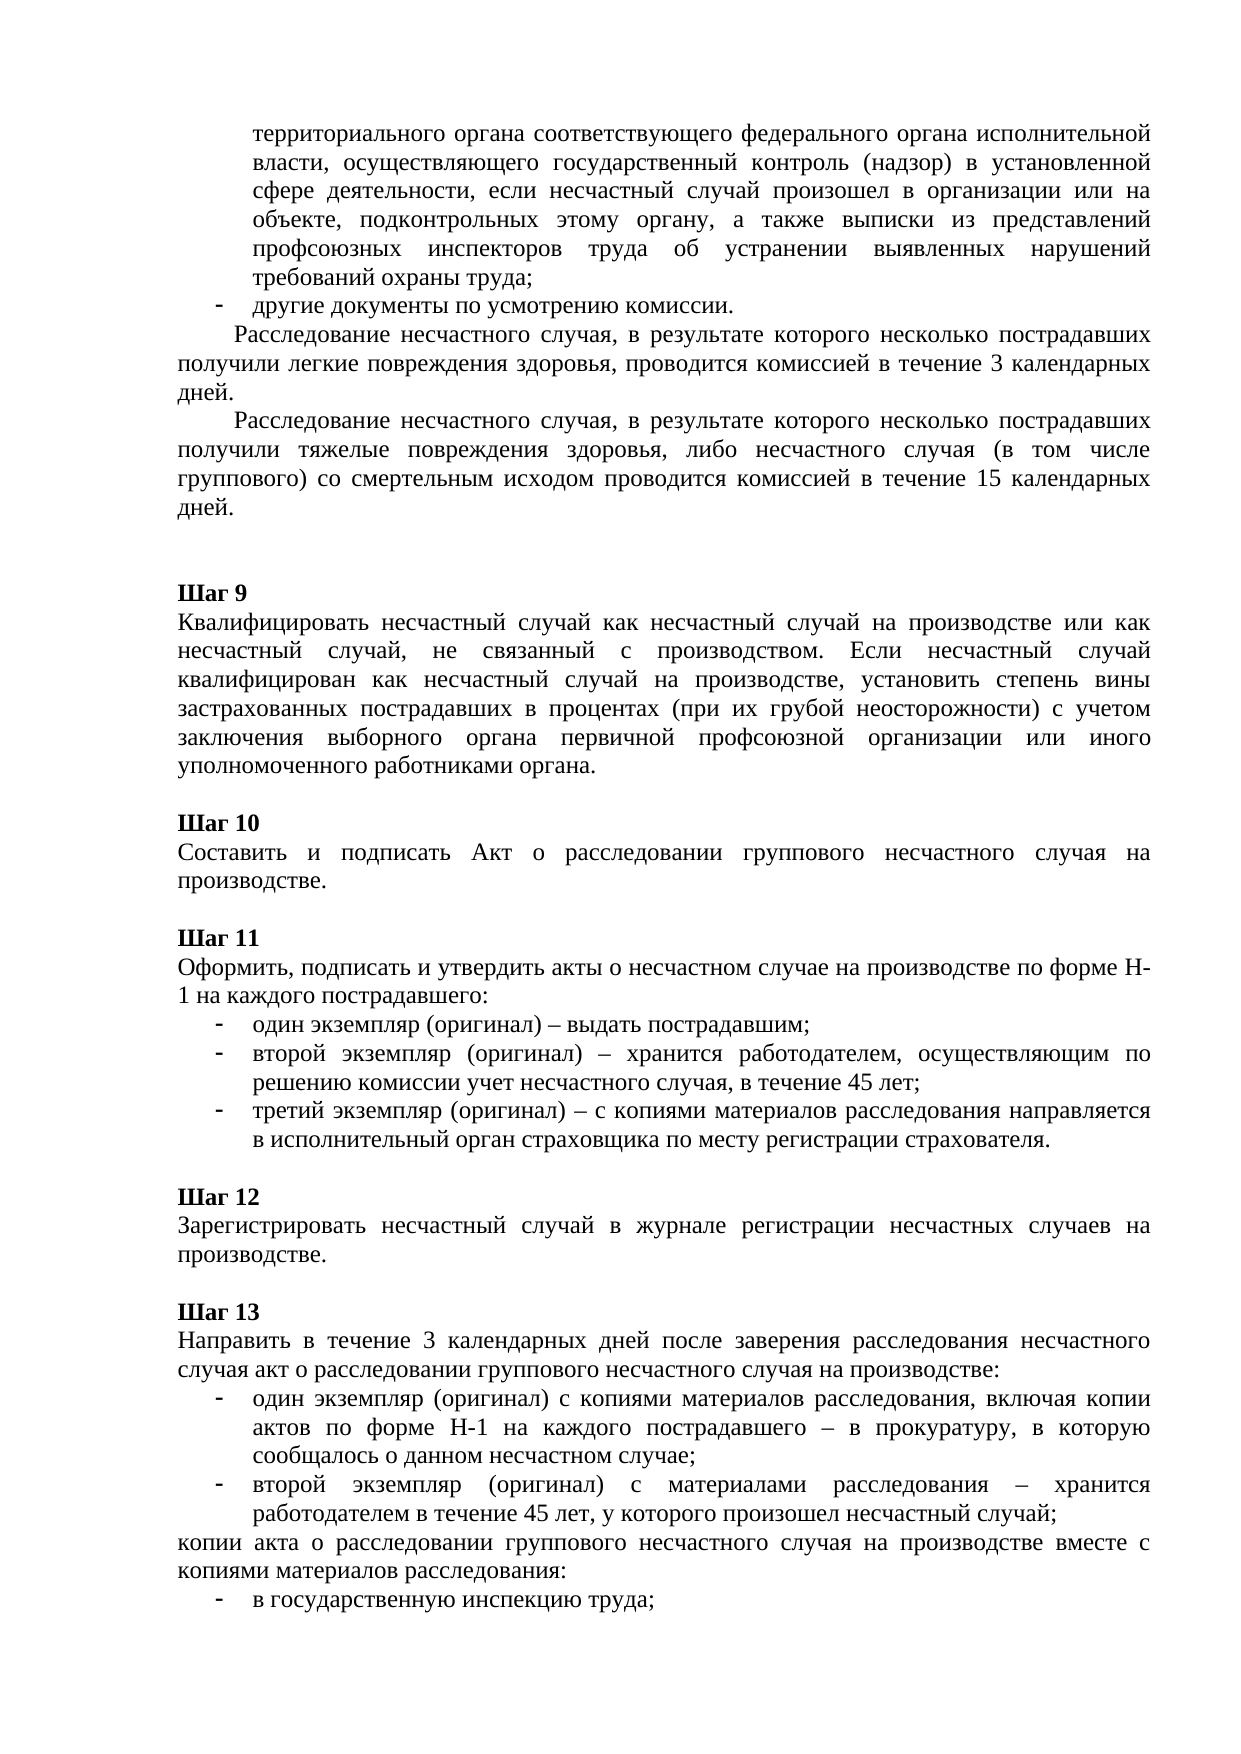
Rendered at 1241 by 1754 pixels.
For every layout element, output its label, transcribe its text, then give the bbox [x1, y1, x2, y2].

list один экземпляр (оригинал) с копиями материалов расследования, включая копии актов по форме Н-1 на каждого пострадавшего – в прокуратуру, в которую сообщалось о данном несчастном случае; [215, 1383, 1152, 1469]
text Составить и подписать Акт о расследовании группового несчастного случая на производстве. [177, 837, 1152, 894]
text Расследование несчастного случая, в результате которого несколько пострадавших получили тяжелые повреждения здоровья, либо несчастного случая (в том числе группового) со смертельным исходом проводится комиссией в течение 15 календарных дней. [177, 406, 1152, 521]
text копии акта о расследовании группового несчастного случая на производстве вместе с копиями материалов расследования: [177, 1527, 1152, 1584]
text Квалифицировать несчастный случай как несчастный случай на производстве или как несчастный случай, не связанный с производством. Если несчастный случай квалифицирован как несчастный случай на производстве, установить степень вины застрахованных пострадавших в процентах (при их грубой неосторожности) с учетом заключения выборного органа первичной профсоюзной организации или иного уполномоченного работниками органа. [177, 607, 1152, 779]
list второй экземпляр (оригинал) с материалами расследования – хранится работодателем в течение 45 лет, у которого произошел несчастный случай; [215, 1469, 1152, 1527]
list другие документы по усмотрению комиссии. [215, 291, 1152, 319]
list один экземпляр (оригинал) – выдать пострадавшим; [215, 1009, 1152, 1038]
text Расследование несчастного случая, в результате которого несколько пострадавших получили легкие повреждения здоровья, проводится комиссией в течение 3 календарных дней. [177, 319, 1152, 406]
list третий экземпляр (оригинал) – с копиями материалов расследования направляется в исполнительный орган страховщика по месту регистрации страхователя. [215, 1096, 1152, 1153]
text Шаг 11 [177, 923, 1152, 952]
text Зарегистрировать несчастный случай в журнале регистрации несчастных случаев на производстве. [177, 1211, 1152, 1268]
text Шаг 9 [177, 578, 1152, 607]
text Оформить, подписать и утвердить акты о несчастном случае на производстве по форме Н-1 на каждого пострадавшего: [177, 952, 1152, 1009]
list в государственную инспекцию труда; [215, 1584, 1152, 1613]
text Шаг 10 [177, 808, 1152, 837]
list второй экземпляр (оригинал) – хранится работодателем, осуществляющим по решению комиссии учет несчастного случая, в течение 45 лет; [215, 1038, 1152, 1096]
text Шаг 13 [177, 1297, 1152, 1326]
text Шаг 12 [177, 1182, 1152, 1211]
text Направить в течение 3 календарных дней после заверения расследования несчастного случая акт о расследовании группового несчастного случая на производстве: [177, 1326, 1152, 1383]
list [215, 118, 1152, 291]
